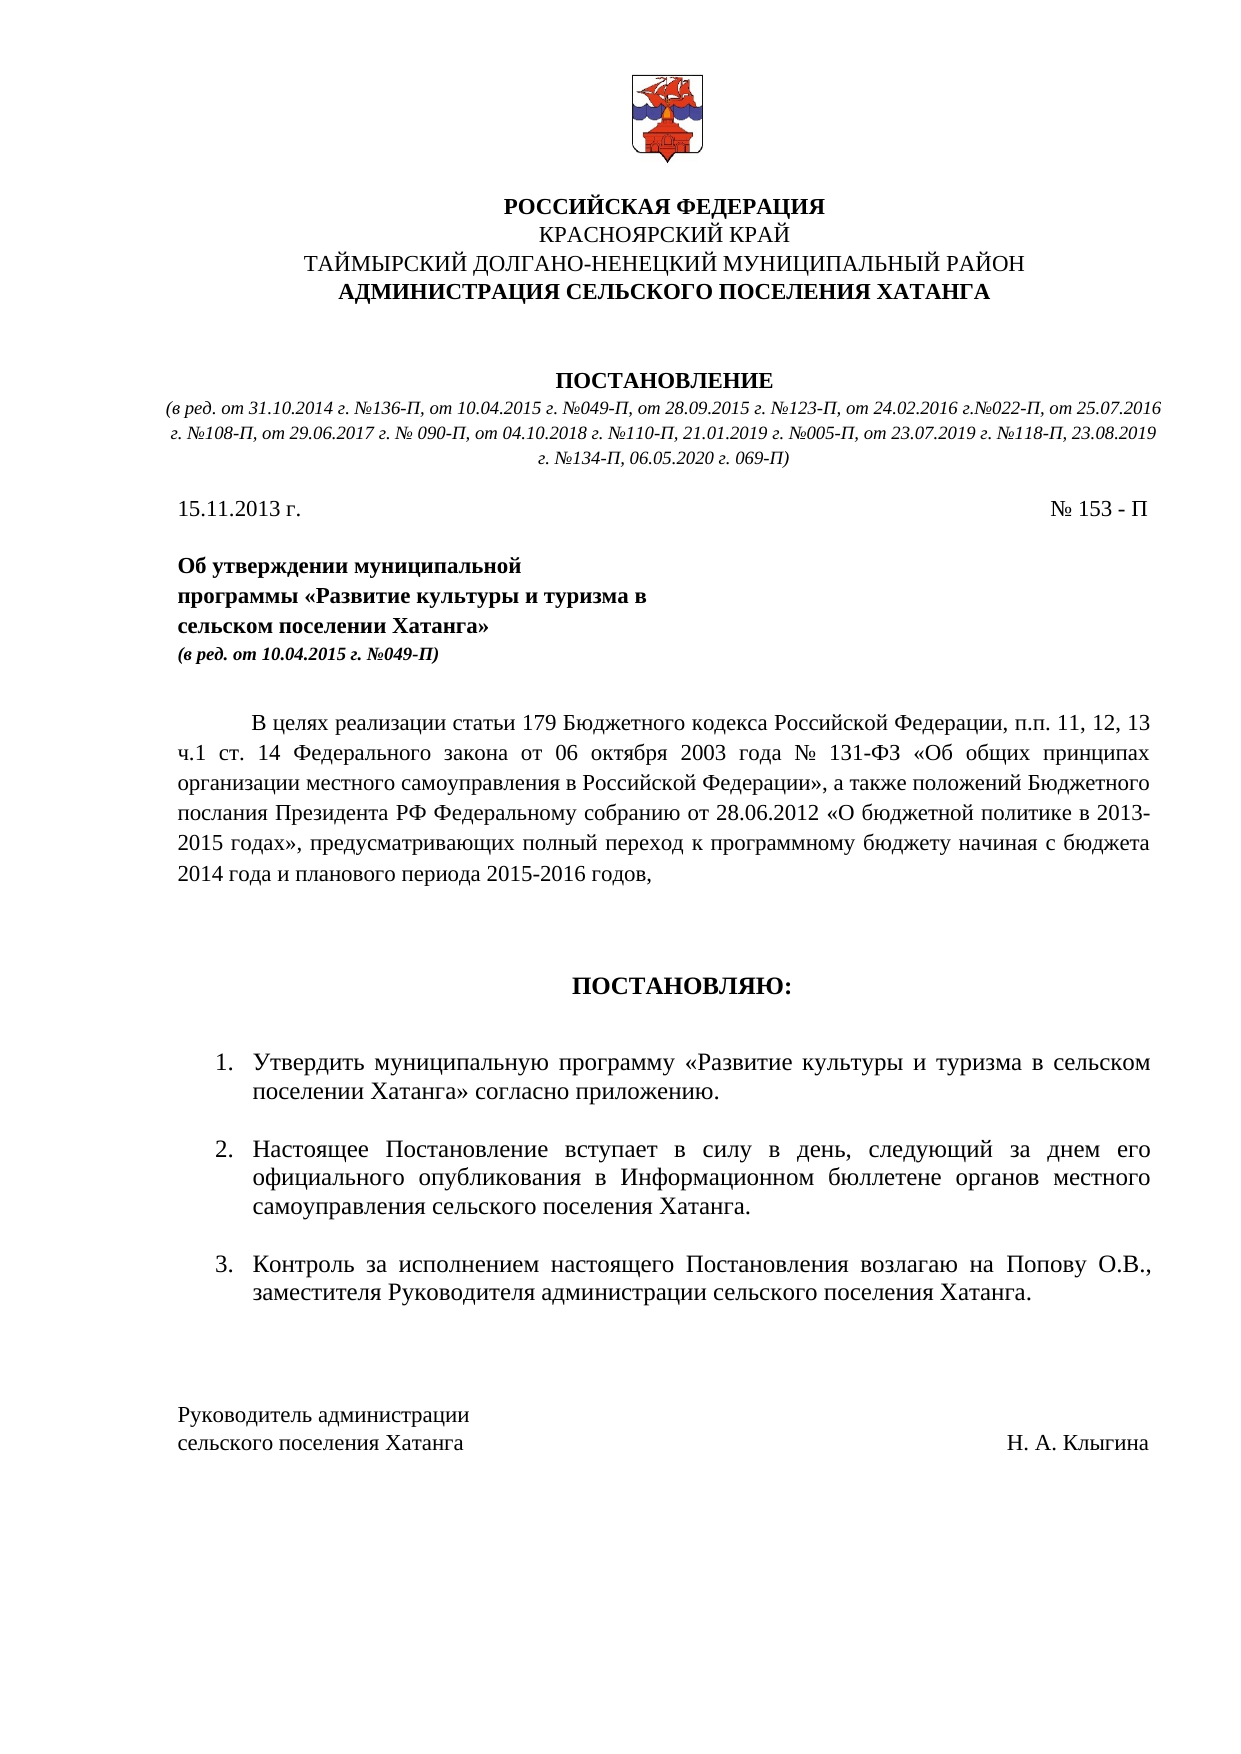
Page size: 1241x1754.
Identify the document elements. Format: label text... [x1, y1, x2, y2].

picture [630, 73, 704, 168]
text АДМИНИСТРАЦИЯ СЕЛЬСКОГО ПОСЕЛЕНИЯ ХАТАНГА [177, 278, 1152, 304]
text В целях реализации статьи 179 Бюджетного кодекса Российской Федерации, п.п. 11, 12, 13 ч.1 ст. 14 Федерального закона от 06 октября 2003 года № 131-ФЗ «Об общих принципах организации местного самоуправления в Российской Федерации», а также положений Бюджетного послания Президента РФ Федеральному собранию от 28.06.2012 «О бюджетной политике в 2013-2015 годах», предусматривающих полный переход к программному бюджету начиная с бюджета 2014 года и планового периода 2015-2016 годов, [177, 709, 1152, 886]
text программы «Развитие культуры и туризма в [177, 582, 1152, 608]
list Контроль за исполнением настоящего Постановления возлагаю на Попову О.В., заместителя Руководителя администрации сельского поселения Хатанга. [215, 1249, 1152, 1306]
list Утвердить муниципальную программу «Развитие культуры и туризма в сельском поселении Хатанга» согласно приложению. [215, 1047, 1152, 1105]
text РОССИЙСКАЯ ФЕДЕРАЦИЯ [177, 193, 1152, 219]
text Руководитель администрации [177, 1401, 1152, 1427]
text (в ред. от 31.10.2014 г. №136-П, от 10.04.2015 г. №049-П, от 28.09.2015 г. №123-П, от 24.02.2016 г.№022-П, от 25.07.2016 г. №108-П, от 29.06.2017 г. № 090-П, от 04.10.2018 г. №110-П, 21.01.2019 г. №005-П, от 23.07.2019 г. №118-П, 23.08.2019 г. №134-П, 06.05.2020 г. 069-П) [162, 397, 1167, 468]
text ПОСТАНОВЛЕНИЕ [177, 367, 1152, 393]
text ТАЙМЫРСКИЙ ДОЛГАНО-НЕНЕЦКИЙ МУНИЦИПАЛЬНЫЙ РАЙОН [177, 250, 1152, 276]
text ПОСТАНОВЛЯЮ: [177, 971, 1152, 999]
text КРАСНОЯРСКИЙ КРАЙ [177, 221, 1152, 248]
text (в ред. от 10.04.2015 г. №049-П) [177, 642, 1152, 664]
text 15.11.2013 г. № 153 - П [177, 495, 1152, 521]
list Настоящее Постановление вступает в силу в день, следующий за днем его официального опубликования в Информационном бюллетене органов местного самоуправления сельского поселения Хатанга. [215, 1134, 1152, 1220]
text Об утверждении муниципальной [177, 552, 1152, 578]
text сельского поселения Хатанга Н. А. Клыгина [177, 1429, 1152, 1456]
text сельском поселении Хатанга» [177, 612, 1152, 638]
